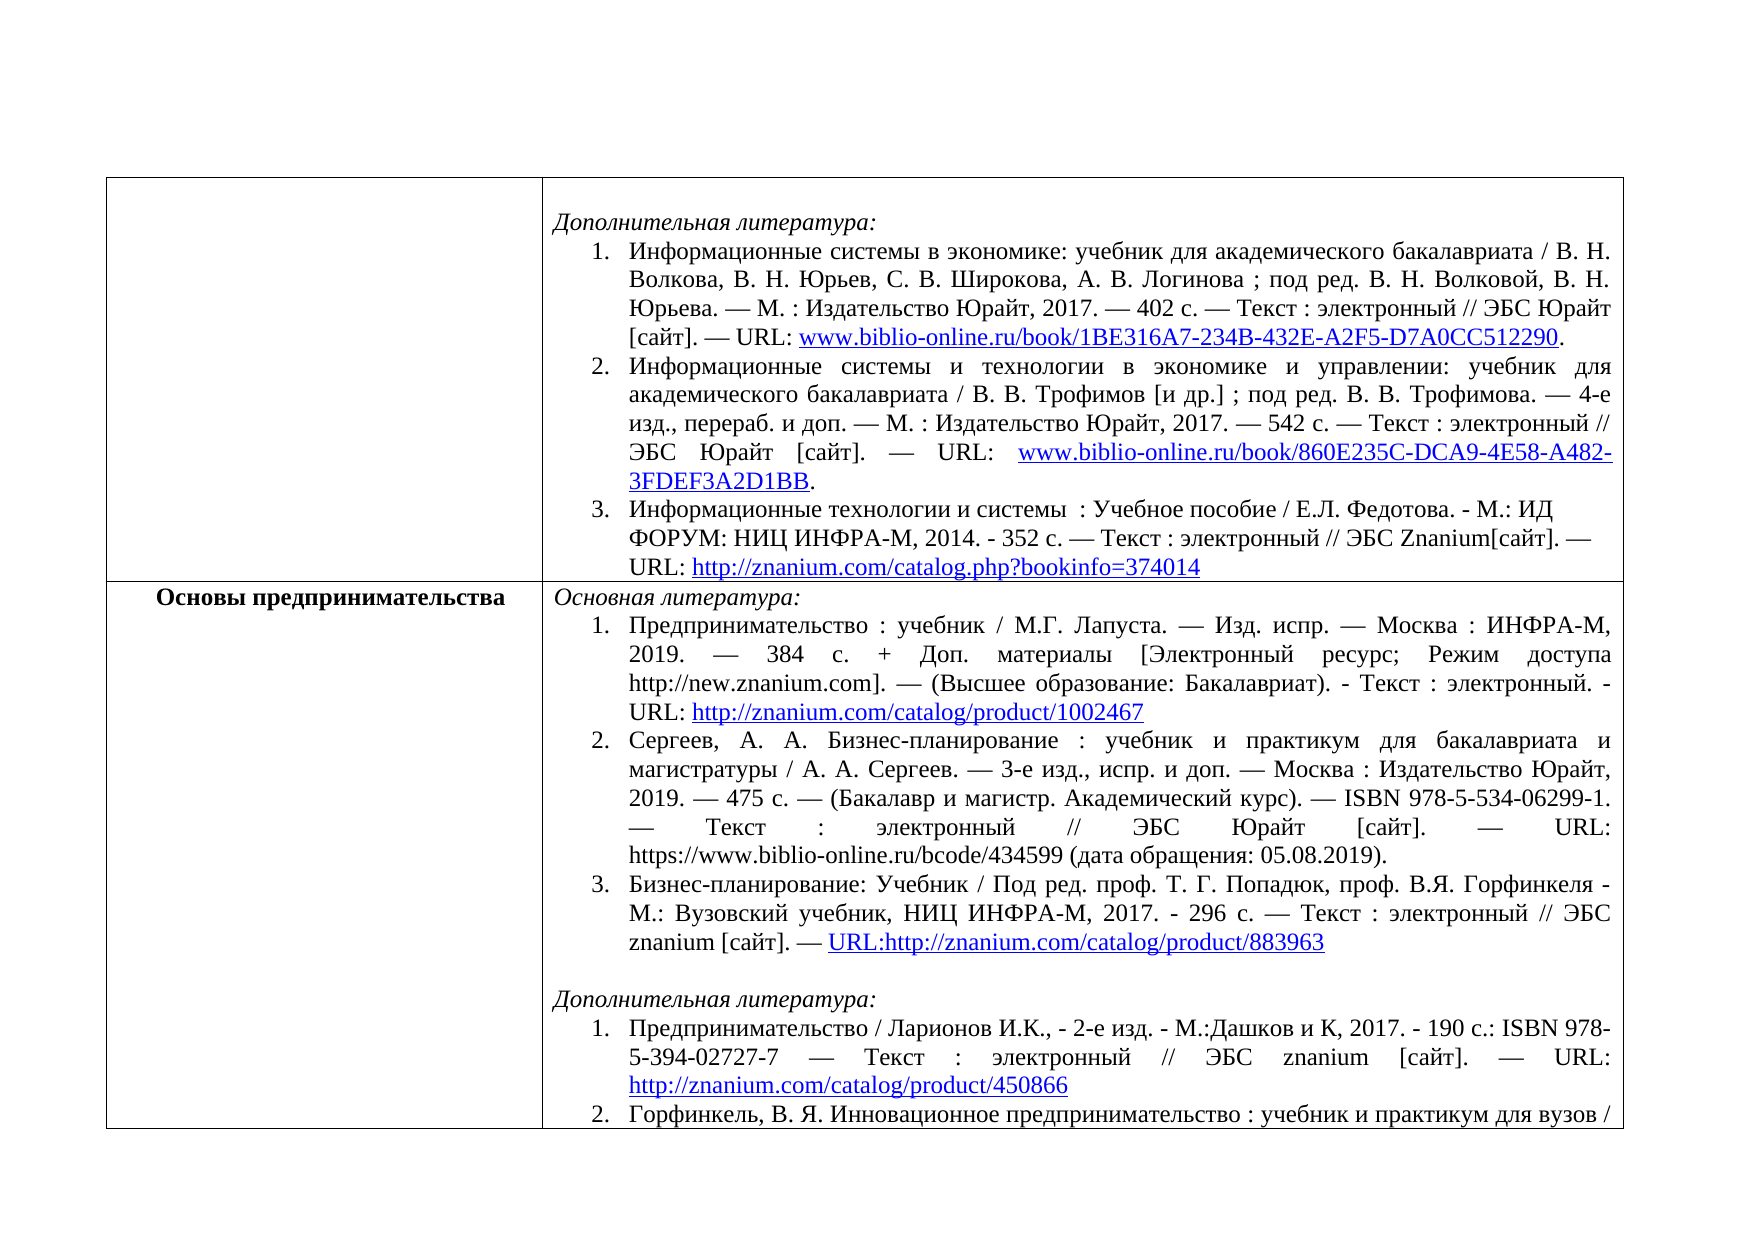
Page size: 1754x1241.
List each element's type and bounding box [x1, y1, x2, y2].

table_cell [543, 582, 1623, 1128]
table_cell [107, 178, 542, 581]
table_cell [543, 178, 1623, 581]
table_cell [107, 582, 542, 1128]
